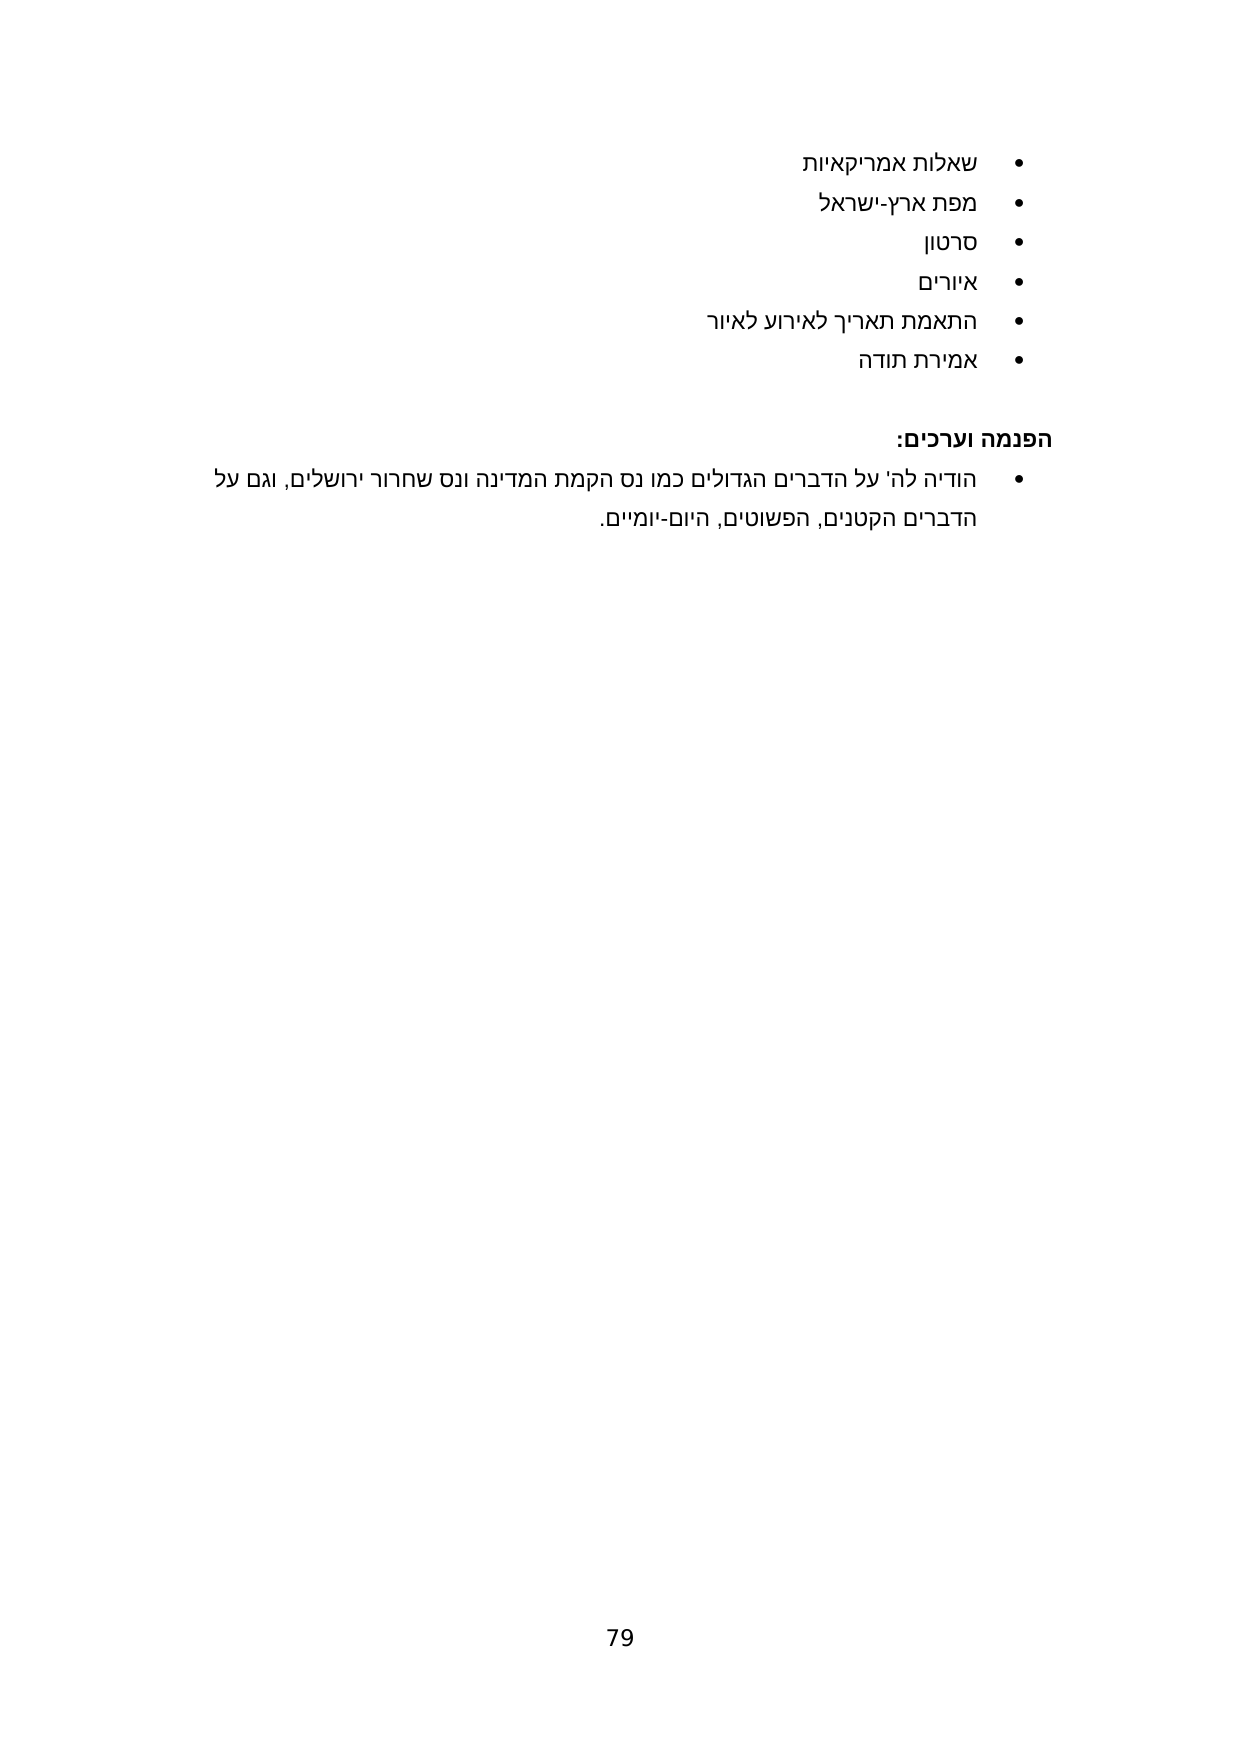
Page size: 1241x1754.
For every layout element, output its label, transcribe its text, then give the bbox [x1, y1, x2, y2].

list סרטון [187, 229, 1015, 255]
list איורים [187, 268, 1015, 295]
list שאלות אמריקאיות [187, 150, 1015, 176]
list הודיה לה' על הדברים הגדולים כמו נס הקמת המדינה ונס שחרור ירושלים, וגם על הדברים הקטנים, הפשוטים, היום-יומיים. [187, 466, 1015, 532]
list התאמת תאריך לאירוע לאיור [187, 308, 1015, 334]
list מפת ארץ-ישראל [187, 189, 1015, 216]
list אמירת תודה [187, 347, 1015, 374]
text הפנמה וערכים: [187, 426, 1053, 453]
